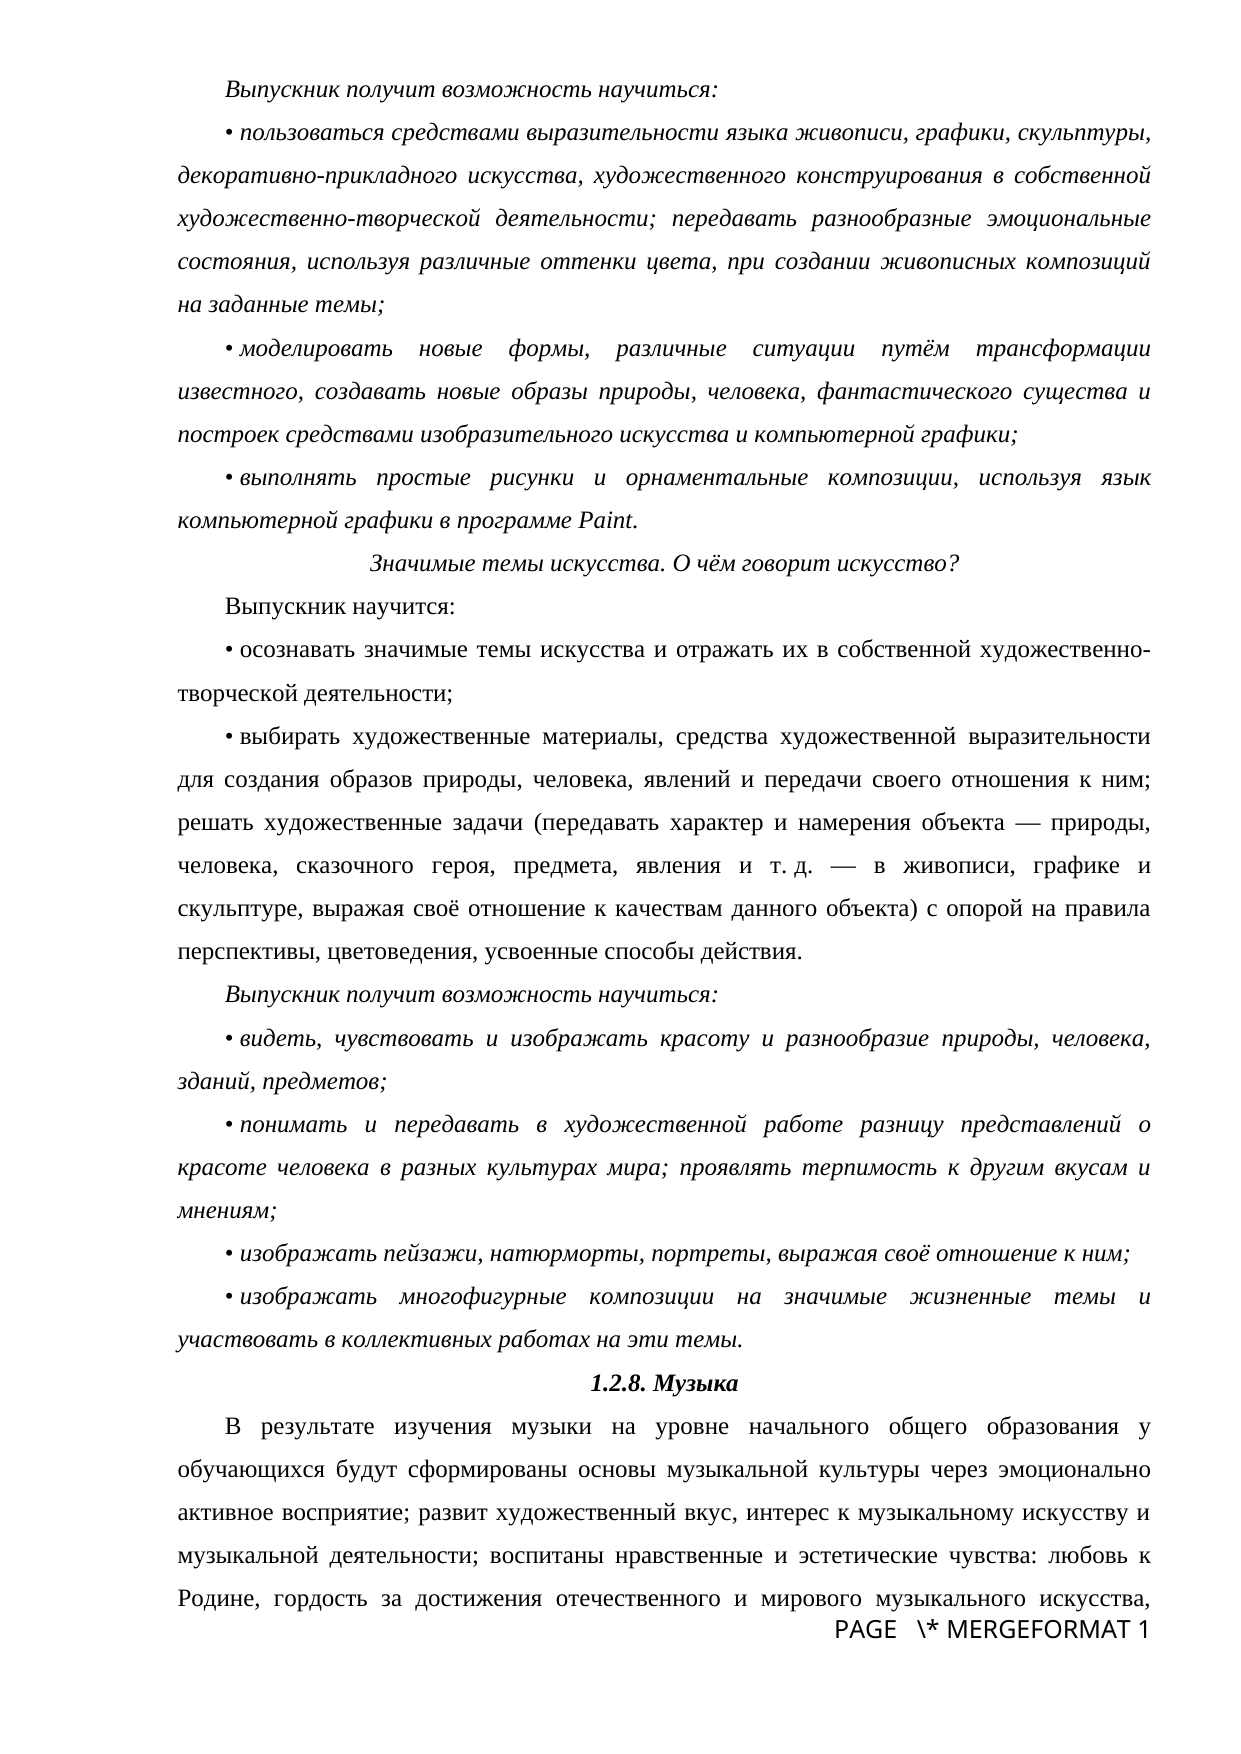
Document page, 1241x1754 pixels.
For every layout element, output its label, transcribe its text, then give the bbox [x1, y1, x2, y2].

text • понимать и передавать в художественной работе разницу представлений о красоте человека в разных культурах мира; проявлять терпимость к другим вкусам и мнениям; [177, 1109, 1152, 1224]
text • моделировать новые формы, различные ситуации путём трансформации известного, создавать новые образы природы, человека, фантастического существа и построек средствами изобразительного искусства и компьютерной графики; [177, 333, 1152, 448]
text • выбирать художественные материалы, средства художественной выразительности для создания образов природы, человека, явлений и передачи своего отношения к ним; решать художественные задачи (передавать характер и намерения объекта — природы, человека, сказочного героя, предмета, явления и т. д. — в живописи, графике и скульптуре, выражая своё отношение к качествам данного объекта) с опорой на правила перспективы, цветоведения, усвоенные способы действия. [177, 721, 1152, 965]
text Выпускник научится: [177, 591, 1152, 620]
text 1.2.8. Музыка [177, 1368, 1152, 1396]
text • изображать многофигурные композиции на значимые жизненные темы и участвовать в коллективных работах на эти темы. [177, 1281, 1152, 1353]
text Выпускник получит возможность научиться: [177, 979, 1152, 1008]
text • изображать пейзажи, натюрморты, портреты, выражая своё отношение к ним; [177, 1238, 1152, 1267]
text • пользоваться средствами выразительности языка живописи, графики, скульптуры, декоративно-прикладного искусства, художественного конструирования в собственной художественно-творческой деятельности; передавать разнообразные эмоциональные состояния, используя различные оттенки цвета, при создании живописных композиций на заданные темы; [177, 117, 1152, 318]
text Выпускник получит возможность научиться: [177, 74, 1152, 103]
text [177, 1411, 1152, 1612]
text • видеть, чувствовать и изображать красоту и разнообразие природы, человека, зданий, предметов; [177, 1023, 1152, 1094]
text Значимые темы искусства. О чём говорит искусство? [177, 548, 1152, 577]
text • осознавать значимые темы искусства и отражать их в собственной художественно-творческой деятельности; [177, 634, 1152, 706]
text • выполнять простые рисунки и орнаментальные композиции, используя язык компьютерной графики в программе Paint. [177, 462, 1152, 534]
